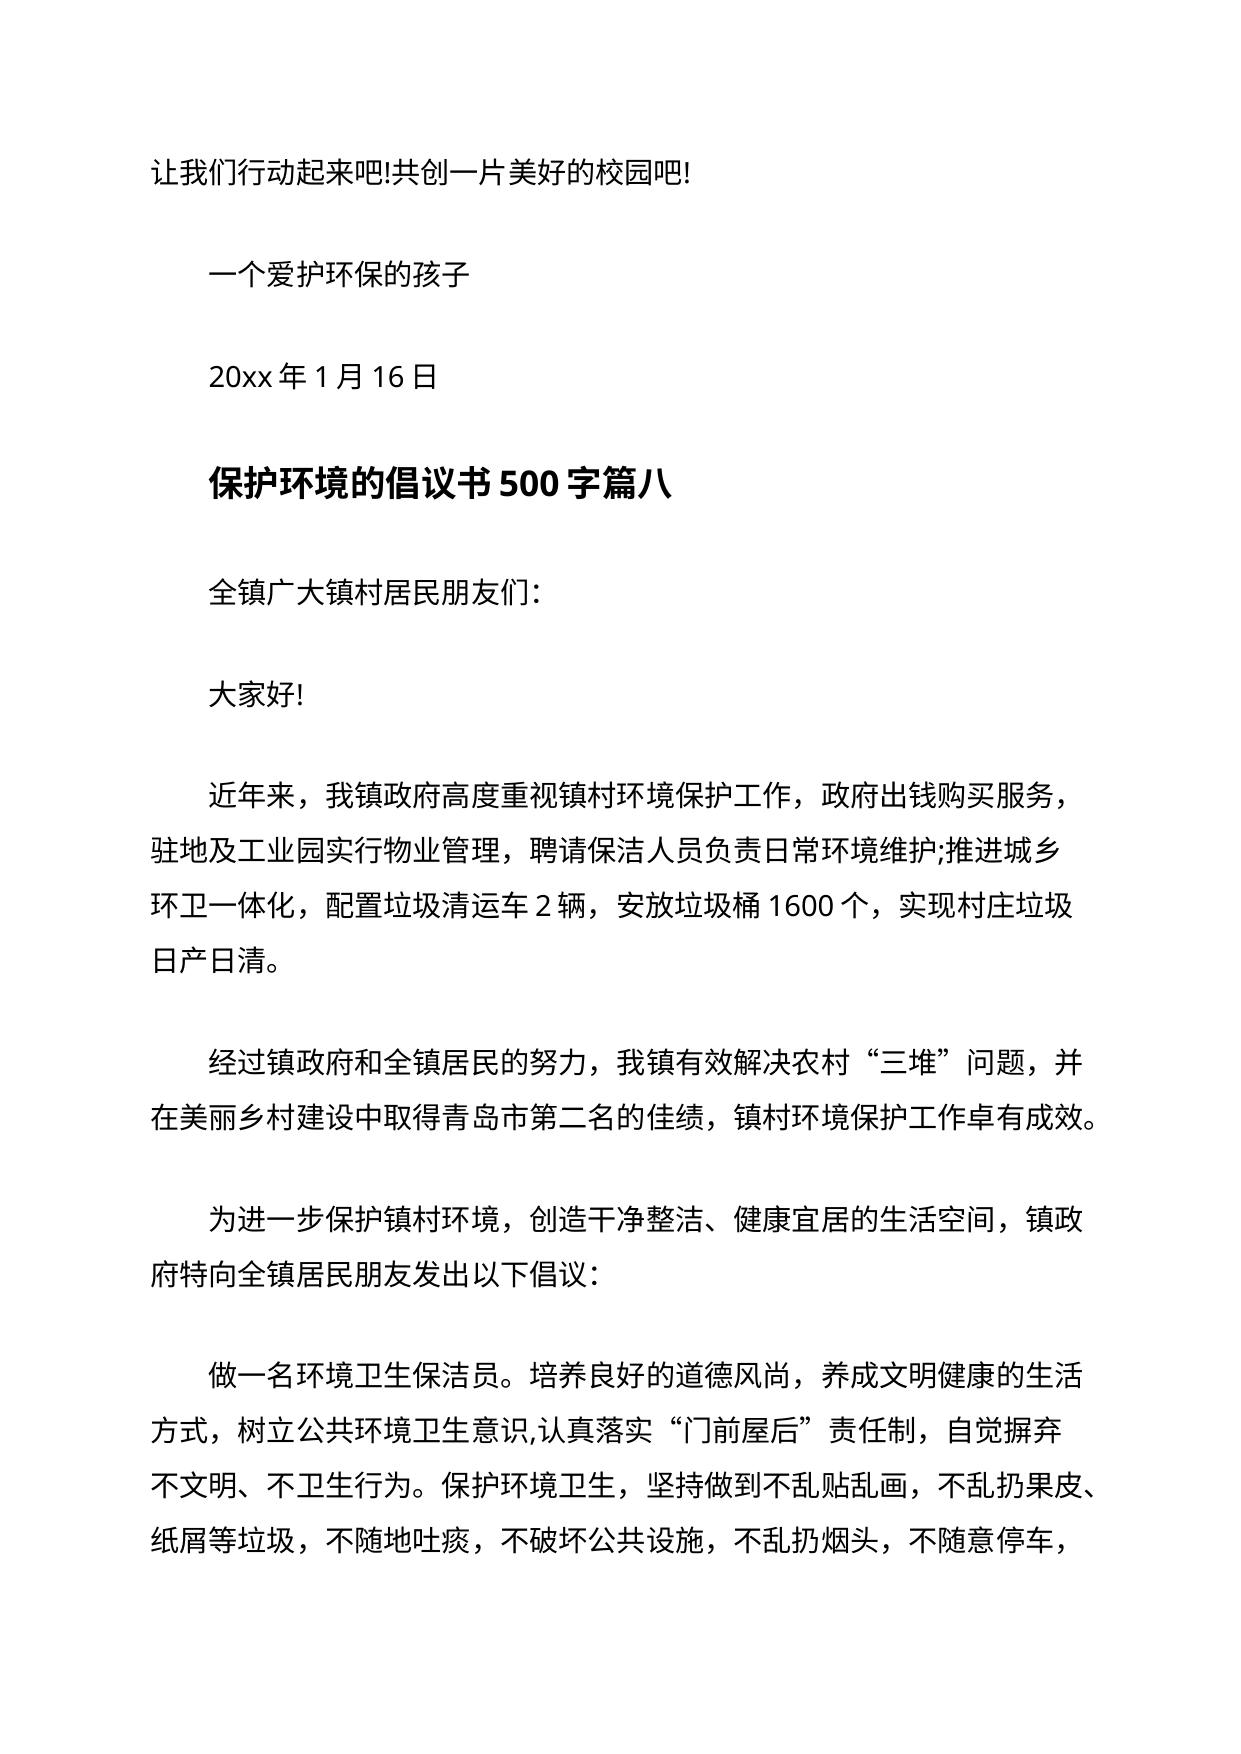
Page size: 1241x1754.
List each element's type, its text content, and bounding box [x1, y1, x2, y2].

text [150, 150, 1090, 192]
text 近年来，我镇政府高度重视镇村环境保护工作，政府出钱购买服务，驻地及工业园实行物业管理，聘请保洁人员负责日常环境维护;推进城乡环卫一体化，配置垃圾清运车2辆，安放垃圾桶1600个，实现村庄垃圾日产日清。 [150, 773, 1090, 980]
text 大家好! [150, 671, 1090, 713]
text 20xx年1月16日 [150, 354, 1090, 396]
text 全镇广大镇村居民朋友们： [150, 569, 1090, 612]
text 经过镇政府和全镇居民的努力，我镇有效解决农村“三堆”问题，并在美丽乡村建设中取得青岛市第二名的佳绩，镇村环境保护工作卓有成效。 [150, 1040, 1090, 1137]
text 保护环境的倡议书500字篇八 [150, 456, 1090, 507]
text 一个爱护环保的孩子 [150, 252, 1090, 294]
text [150, 1353, 1090, 1560]
text 为进一步保护镇村环境，创造干净整洁、健康宜居的生活空间，镇政府特向全镇居民朋友发出以下倡议： [150, 1196, 1090, 1293]
